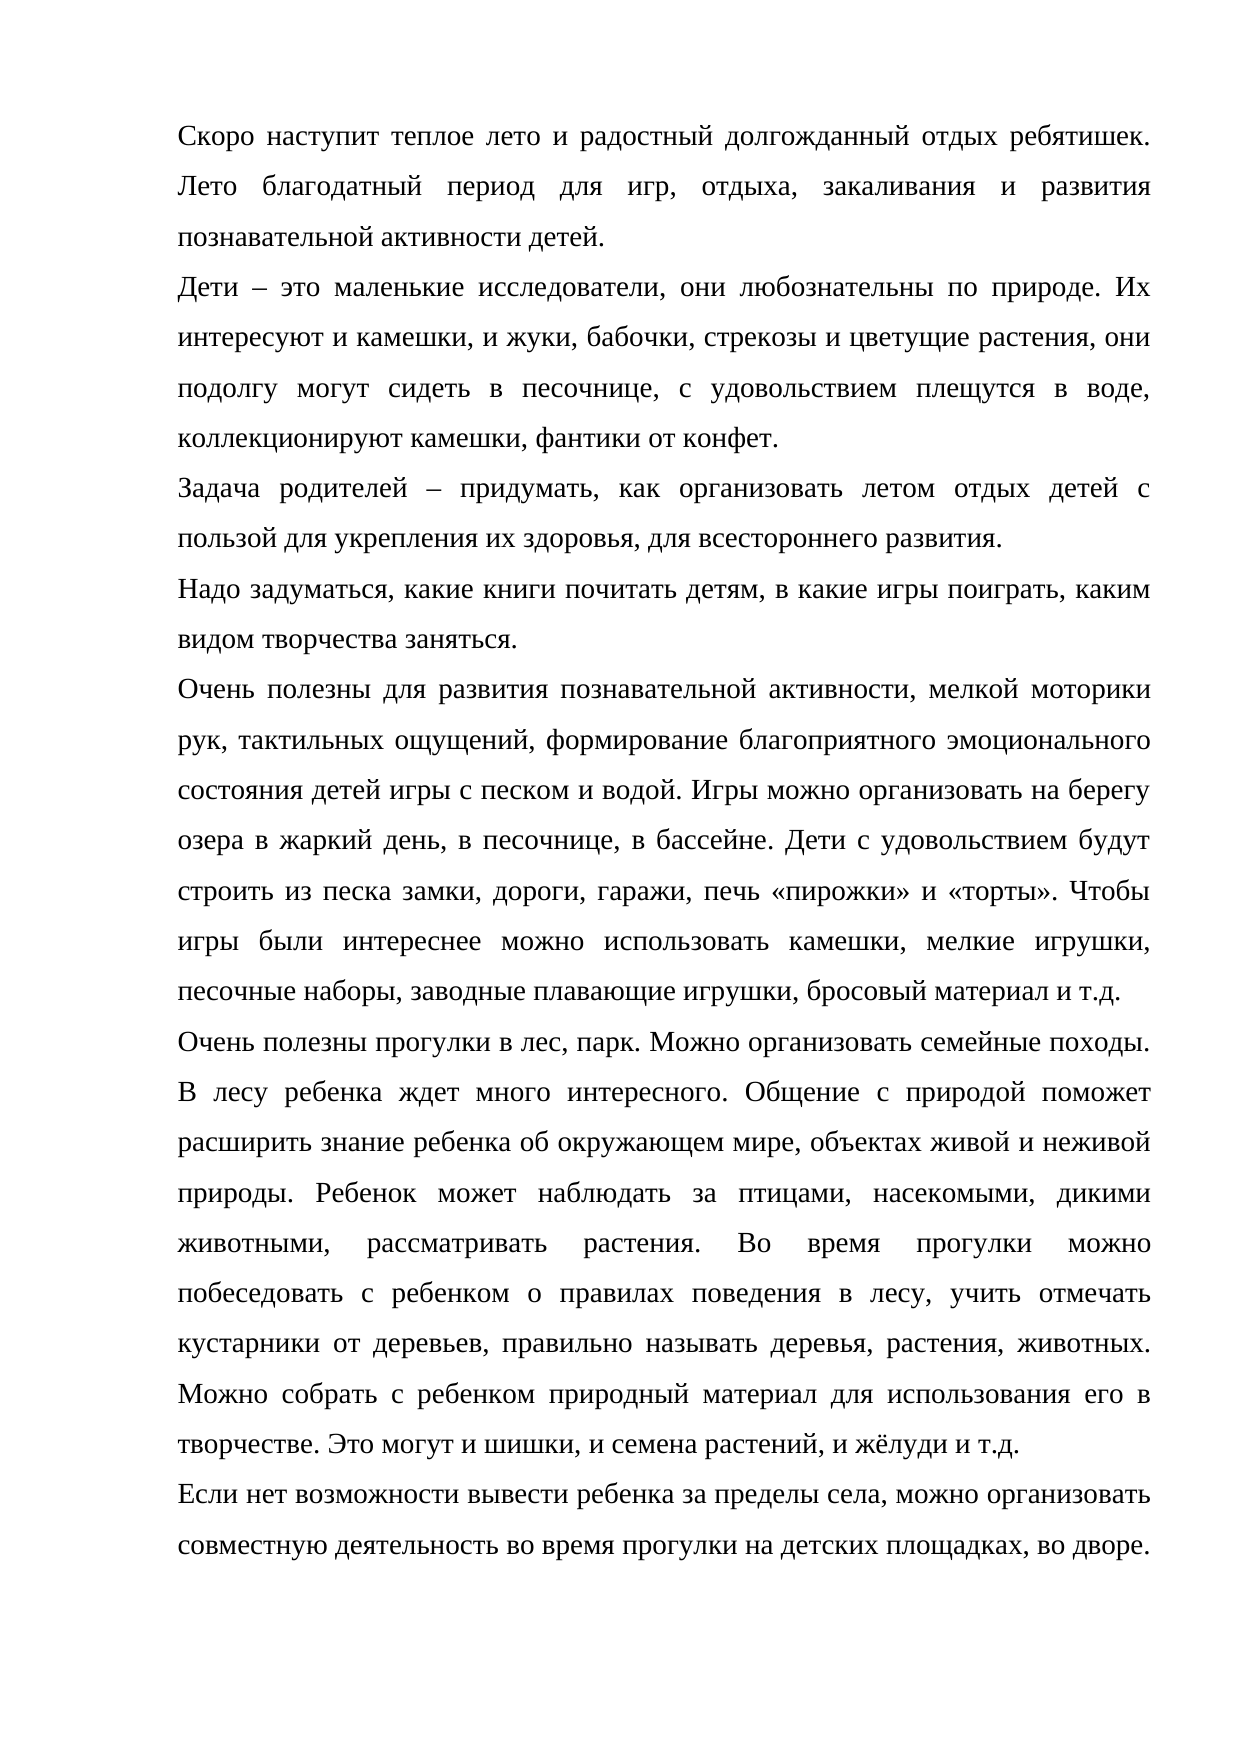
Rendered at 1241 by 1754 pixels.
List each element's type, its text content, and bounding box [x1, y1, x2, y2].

text Дети – это маленькие исследователи, они любознательны по природе. Их интересуют и камешки, и жуки, бабочки, стрекозы и цветущие растения, они подолгу могут сидеть в песочнице, с удовольствием плещутся в воде, коллекционируют камешки, фантики от конфет. [177, 269, 1152, 453]
text Задача родителей – придумать, как организовать летом отдых детей с пользой для укрепления их здоровья, для всестороннего развития. [177, 470, 1152, 554]
text Очень полезны прогулки в лес, парк. Можно организовать семейные походы. В лесу ребенка ждет много интересного. Общение с природой поможет расширить знание ребенка об окружающем мире, объектах живой и неживой природы. Ребенок может наблюдать за птицами, насекомыми, дикими животными, рассматривать растения. Во время прогулки можно побеседовать с ребенком о правилах поведения в лесу, учить отмечать кустарники от деревьев, правильно называть деревья, растения, животных. Можно собрать с ребенком природный материал для использования его в творчестве. Это могут и шишки, и семена растений, и жёлуди и т.д. [177, 1024, 1152, 1460]
text Скоро наступит теплое лето и радостный долгожданный отдых ребятишек. Лето благодатный период для игр, отдыха, закаливания и развития познавательной активности детей. [177, 118, 1152, 252]
text Надо задуматься, какие книги почитать детям, в какие игры поиграть, каким видом творчества заняться. [177, 571, 1152, 655]
text Если нет возможности вывести ребенка за пределы села, можно организовать совместную деятельность во время прогулки на детских площадках, во дворе. [177, 1477, 1152, 1560]
text Очень полезны для развития познавательной активности, мелкой моторики рук, тактильных ощущений, формирование благоприятного эмоционального состояния детей игры с песком и водой. Игры можно организовать на берегу озера в жаркий день, в песочнице, в бассейне. Дети с удовольствием будут строить из песка замки, дороги, гаражи, печь «пирожки» и «торты». Чтобы игры были интереснее можно использовать камешки, мелкие игрушки, песочные наборы, заводные плавающие игрушки, бросовый материал и т.д. [177, 672, 1152, 1007]
